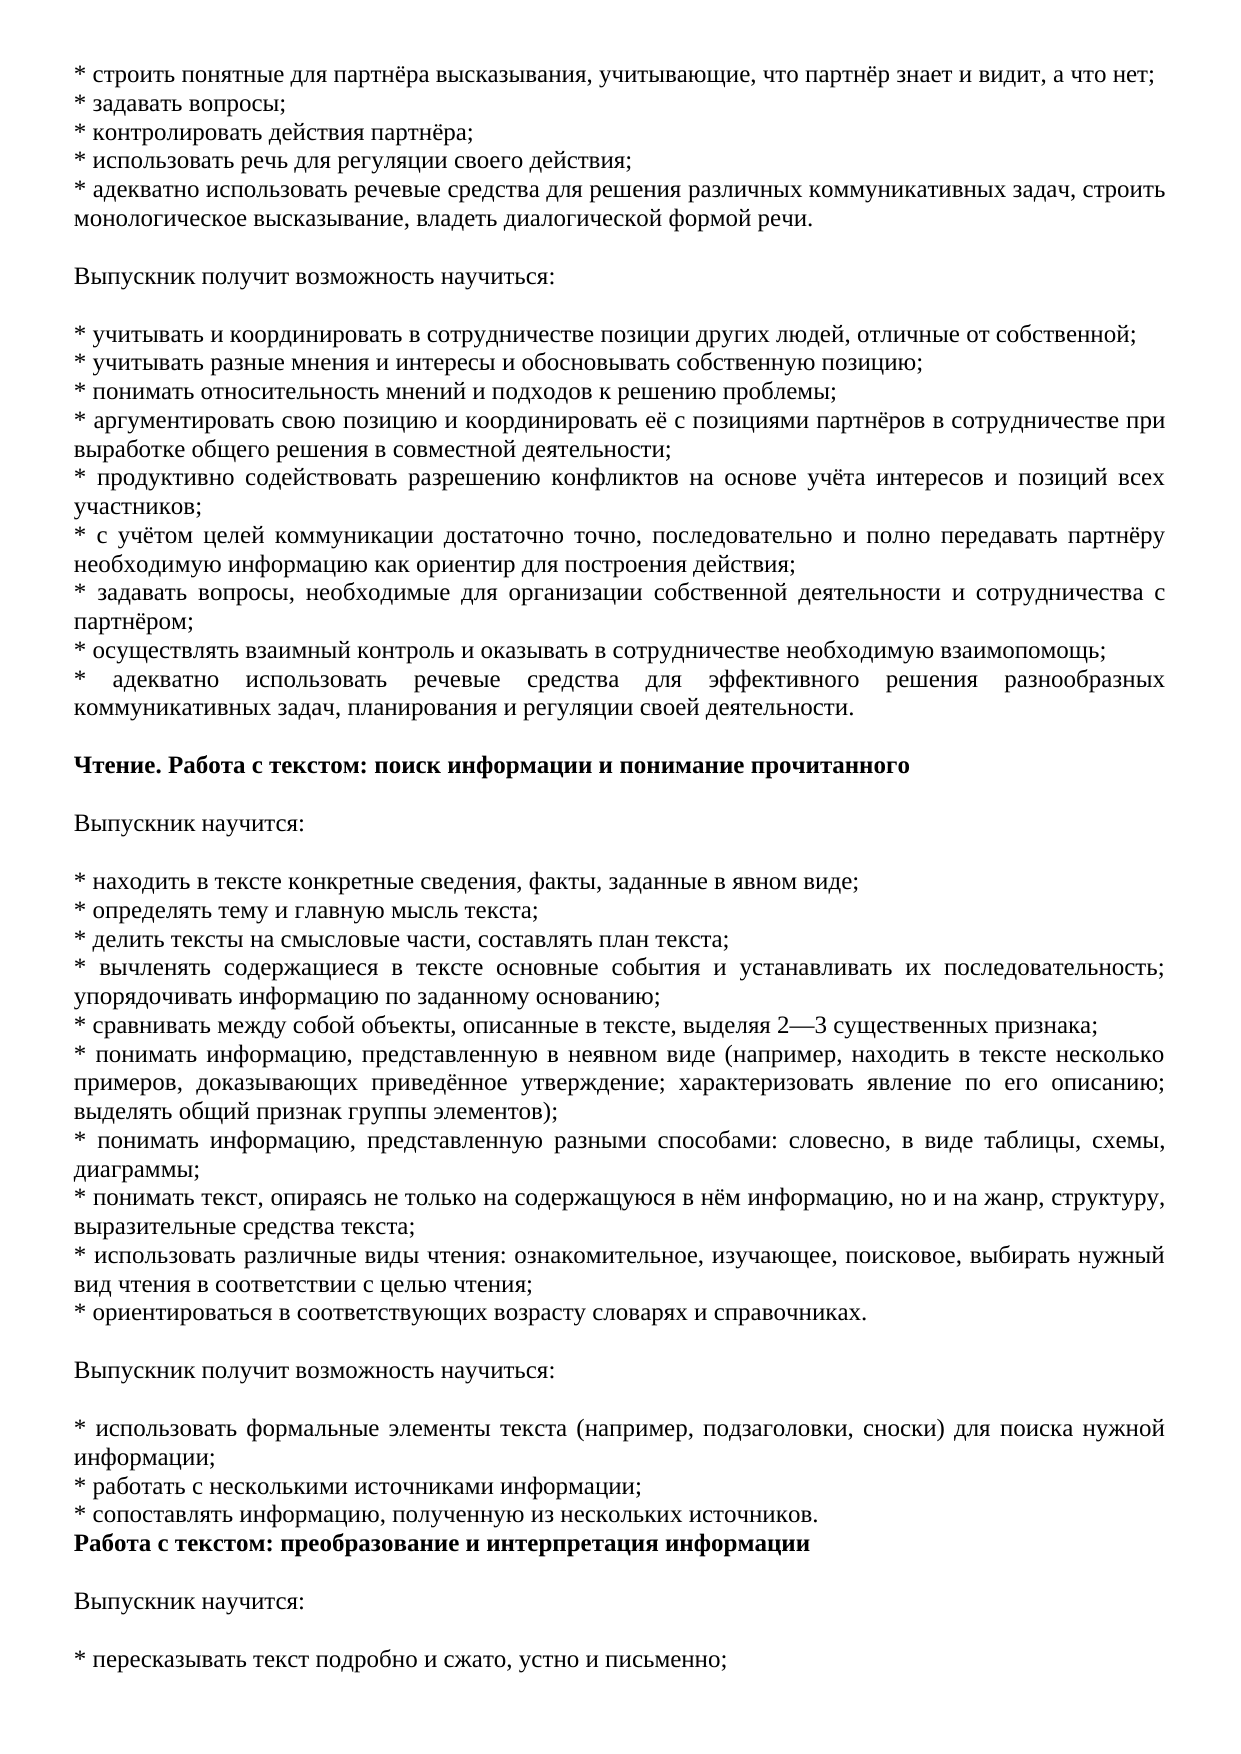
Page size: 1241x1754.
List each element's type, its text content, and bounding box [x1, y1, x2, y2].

text * делить тексты на смысловые части, составлять план текста; [74, 924, 1166, 952]
text * адекватно использовать речевые средства для решения различных коммуникативных задач, строить монологическое высказывание, владеть диалогической формой речи. [74, 174, 1166, 232]
text * работать с несколькими источниками информации; [74, 1471, 1166, 1499]
text * с учётом целей коммуникации достаточно точно, последовательно и полно передавать партнёру необходимую информацию как ориентир для построения действия; [74, 520, 1166, 577]
text * находить в тексте конкретные сведения, факты, заданные в явном виде; [74, 866, 1166, 895]
text * адекватно использовать речевые средства для эффективного решения разнообразных коммуникативных задач, планирования и регуляции своей деятельности. [74, 664, 1166, 721]
text * продуктивно содействовать разрешению конфликтов на основе учёта интересов и позиций всех участников; [74, 462, 1166, 520]
text * использовать формальные элементы текста (например, подзаголовки, сноски) для поиска нужной информации; [74, 1413, 1166, 1471]
text * определять тему и главную мысль текста; [74, 895, 1166, 924]
text * задавать вопросы, необходимые для организации собственной деятельности и сотрудничества с партнёром; [74, 577, 1166, 635]
text * сравнивать между собой объекты, описанные в тексте, выделяя 2—3 существенных признака; [74, 1010, 1166, 1039]
text * пересказывать текст подробно и сжато, устно и письменно; [74, 1644, 1166, 1673]
text * использовать различные виды чтения: ознакомительное, изучающее, поисковое, выбирать нужный вид чтения в соответствии с целью чтения; [74, 1240, 1166, 1297]
text * задавать вопросы; [74, 88, 1166, 117]
text * понимать информацию, представленную разными способами: словесно, в виде таблицы, схемы, диаграммы; [74, 1125, 1166, 1182]
text Чтение. Работа с текстом: поиск информации и понимание прочитанного [74, 750, 1166, 779]
text * сопоставлять информацию, полученную из нескольких источников. [74, 1499, 1166, 1528]
text * понимать текст, опираясь не только на содержащуюся в нём информацию, но и на жанр, структуру, выразительные средства текста; [74, 1182, 1166, 1240]
text Выпускник научится: [74, 808, 1166, 837]
text * учитывать и координировать в сотрудничестве позиции других людей, отличные от собственной; [74, 319, 1166, 347]
text Выпускник научится: [74, 1586, 1166, 1615]
text * аргументировать свою позицию и координировать её с позициями партнёров в сотрудничестве при выработке общего решения в совместной деятельности; [74, 405, 1166, 462]
text * контролировать действия партнёра; [74, 117, 1166, 145]
text * учитывать разные мнения и интересы и обосновывать собственную позицию; [74, 347, 1166, 376]
text Работа с текстом: преобразование и интерпретация информации [74, 1528, 1166, 1557]
text * строить понятные для партнёра высказывания, учитывающие, что партнёр знает и видит, а что нет; [74, 59, 1166, 88]
text * понимать информацию, представленную в неявном виде (например, находить в тексте несколько примеров, доказывающих приведённое утверждение; характеризовать явление по его описанию; выделять общий признак группы элементов); [74, 1039, 1166, 1125]
text Выпускник получит возможность научиться: [74, 1355, 1166, 1384]
text * понимать относительность мнений и подходов к решению проблемы; [74, 376, 1166, 405]
text * вычленять содержащиеся в тексте основные события и устанавливать их последовательность; упорядочивать информацию по заданному основанию; [74, 952, 1166, 1010]
text * использовать речь для регуляции своего действия; [74, 145, 1166, 174]
text Выпускник получит возможность научиться: [74, 261, 1166, 289]
text * ориентироваться в соответствующих возрасту словарях и справочниках. [74, 1297, 1166, 1326]
text * осуществлять взаимный контроль и оказывать в сотрудничестве необходимую взаимопомощь; [74, 635, 1166, 664]
